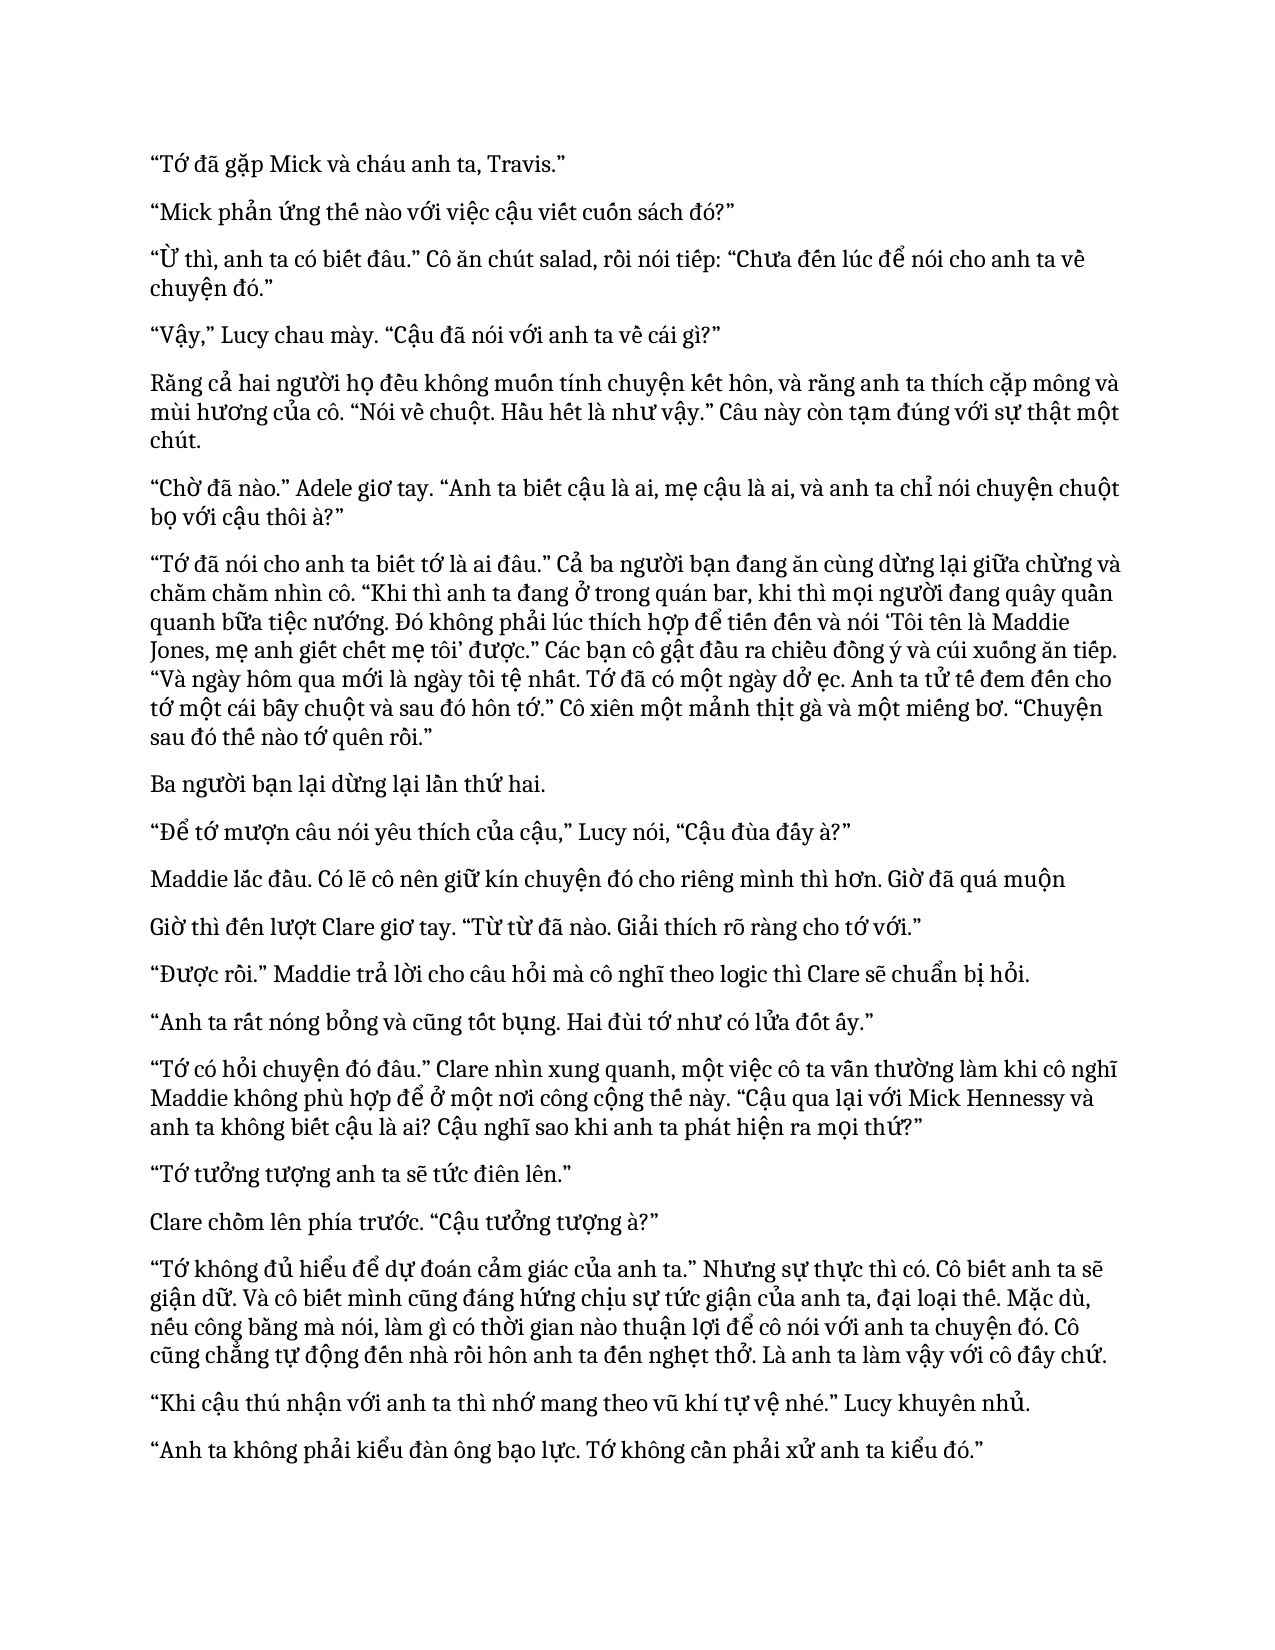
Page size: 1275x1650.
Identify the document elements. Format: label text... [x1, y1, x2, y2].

text “Mick phản ứng thế nào với việc cậu viết cuốn sách đó?” [150, 197, 1125, 226]
text “Anh ta không phải kiểu đàn ông bạo lực. Tớ không cần phải xử anh ta kiểu đó.” [150, 1436, 1125, 1465]
text Ba người bạn lại dừng lại lần thứ hai. [150, 770, 1125, 799]
text “Khi cậu thú nhận với anh ta thì nhớ mang theo vũ khí tự vệ nhé.” Lucy khuyên nhủ. [150, 1389, 1125, 1417]
text “Tớ đã nói cho anh ta biết tớ là ai đâu.” Cả ba người bạn đang ăn cùng dừng lại giữa chừng và chằm chằm nhìn cô. “Khi thì anh ta đang ở trong quán bar, khi thì mọi người đang quây quần quanh bữa tiệc nướng. Đó không phải lúc thích hợp để tiến đến và nói ‘Tôi tên là Maddie Jones, mẹ anh giết chết mẹ tôi’ được.” Các bạn cô gật đầu ra chiều đồng ý và cúi xuống ăn tiếp. “Và ngày hôm qua mới là ngày tồi tệ nhất. Tớ đã có một ngày dở ẹc. Anh ta tử tế đem đến cho tớ một cái bẫy chuột và sau đó hôn tớ.” Cô xiên một mảnh thịt gà và một miếng bơ. “Chuyện sau đó thế nào tớ quên rồi.” [150, 550, 1125, 751]
text “Được rồi.” Maddie trả lời cho câu hỏi mà cô nghĩ theo logic thì Clare sẽ chuẩn bị hỏi. [150, 960, 1125, 989]
text “Để tớ mượn câu nói yêu thích của cậu,” Lucy nói, “Cậu đùa đấy à?” [150, 817, 1125, 846]
text “Tớ không đủ hiểu để dự đoán cảm giác của anh ta.” Nhưng sự thực thì có. Cô biết anh ta sẽ giận dữ. Và cô biết mình cũng đáng hứng chịu sự tức giận của anh ta, đại loại thế. Mặc dù, nếu công bằng mà nói, làm gì có thời gian nào thuận lợi để cô nói với anh ta chuyện đó. Cô cũng chẳng tự động đến nhà rồi hôn anh ta đến nghẹt thở. Là anh ta làm vậy với cô đấy chứ. [150, 1255, 1125, 1370]
text “Ừ thì, anh ta có biết đâu.” Cô ăn chút salad, rồi nói tiếp: “Chưa đến lúc để nói cho anh ta về chuyện đó.” [150, 245, 1125, 302]
text Giờ thì đến lượt Clare giơ tay. “Từ từ đã nào. Giải thích rõ ràng cho tớ với.” [150, 912, 1125, 941]
text “Chờ đã nào.” Adele giơ tay. “Anh ta biết cậu là ai, mẹ cậu là ai, và anh ta chỉ nói chuyện chuột bọ với cậu thôi à?” [150, 474, 1125, 531]
text “Vậy,” Lucy chau mày. “Cậu đã nói với anh ta về cái gì?” [150, 321, 1125, 350]
text “Tớ có hỏi chuyện đó đâu.” Clare nhìn xung quanh, một việc cô ta vẫn thường làm khi cô nghĩ Maddie không phù hợp để ở một nơi công cộng thế này. “Cậu qua lại với Mick Hennessy và anh ta không biết cậu là ai? Cậu nghĩ sao khi anh ta phát hiện ra mọi thứ?” [150, 1055, 1125, 1141]
text Clare chồm lên phía trước. “Cậu tưởng tượng à?” [150, 1207, 1125, 1236]
text “Tớ tưởng tượng anh ta sẽ tức điên lên.” [150, 1160, 1125, 1189]
text “Anh ta rất nóng bỏng và cũng tốt bụng. Hai đùi tớ như có lửa đốt ấy.” [150, 1007, 1125, 1036]
text “Tớ đã gặp Mick và cháu anh ta, Travis.” [150, 150, 1125, 179]
text Maddie lắc đầu. Có lẽ cô nên giữ kín chuyện đó cho riêng mình thì hơn. Giờ đã quá muộn [150, 865, 1125, 894]
text Rằng cả hai người họ đều không muốn tính chuyện kết hôn, và rằng anh ta thích cặp mông và mùi hương của cô. “Nói về chuột. Hầu hết là như vậy.” Câu này còn tạm đúng với sự thật một chút. [150, 369, 1125, 455]
